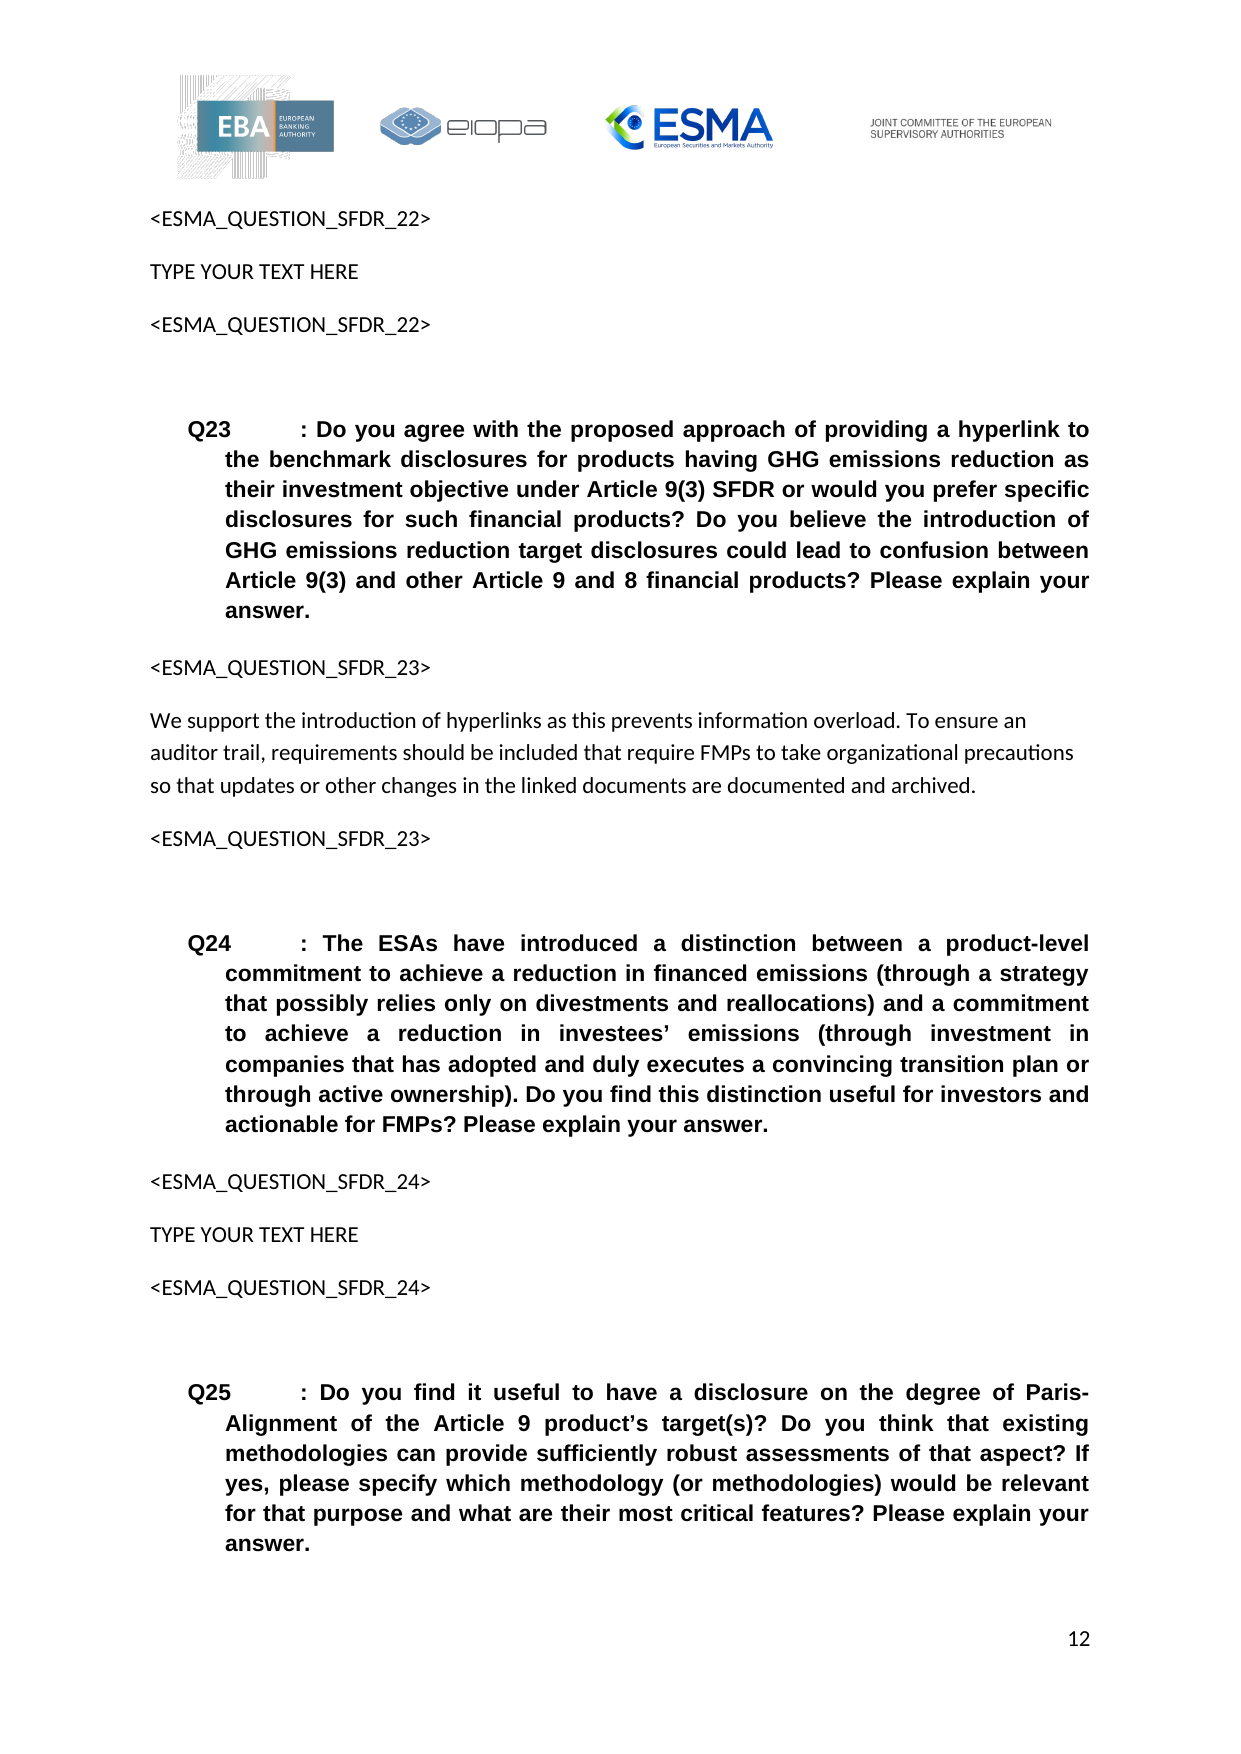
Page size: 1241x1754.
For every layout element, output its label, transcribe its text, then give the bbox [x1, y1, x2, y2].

list : The ESAs have introduced a distinction between a product-level commitment to achieve a reduction in financed emissions (through a strategy that possibly relies only on divestments and reallocations) and a commitment to achieve a reduction in investees’ emissions (through investment in companies that has adopted and duly executes a convincing transition plan or through active ownership). Do you find this distinction useful for investors and actionable for FMPs? Please explain your answer. [187, 930, 1090, 1137]
text <ESMA_QUESTION_SFDR_24> [150, 1167, 1090, 1195]
text TYPE YOUR TEXT HERE [150, 1220, 1090, 1248]
picture [177, 73, 806, 182]
text <ESMA_QUESTION_SFDR_23> [150, 653, 1090, 681]
text We support the introduction of hyperlinks as this prevents information overload. To ensure an auditor trail, requirements should be included that require FMPs to take organizational precautions so that updates or other changes in the linked documents are documented and archived. [150, 706, 1090, 799]
picture [851, 77, 1063, 168]
list : Do you agree with the proposed approach of providing a hyperlink to the benchmark disclosures for products having GHG emissions reduction as their investment objective under Article 9(3) SFDR or would you prefer specific disclosures for such financial products? Do you believe the introduction of GHG emissions reduction target disclosures could lead to confusion between Article 9(3) and other Article 9 and 8 financial products? Please explain your answer. [187, 416, 1090, 623]
text <ESMA_QUESTION_SFDR_23> [150, 824, 1090, 852]
text <ESMA_QUESTION_SFDR_22> [150, 204, 1090, 232]
text <ESMA_QUESTION_SFDR_24> [150, 1273, 1090, 1301]
text <ESMA_QUESTION_SFDR_22> [150, 310, 1090, 338]
list : Do you find it useful to have a disclosure on the degree of Paris-Alignment of the Article 9 product’s target(s)? Do you think that existing methodologies can provide sufficiently robust assessments of that aspect? If yes, please specify which methodology (or methodologies) would be relevant for that purpose and what are their most critical features? Please explain your answer. [187, 1379, 1090, 1557]
text TYPE YOUR TEXT HERE [150, 257, 1090, 285]
